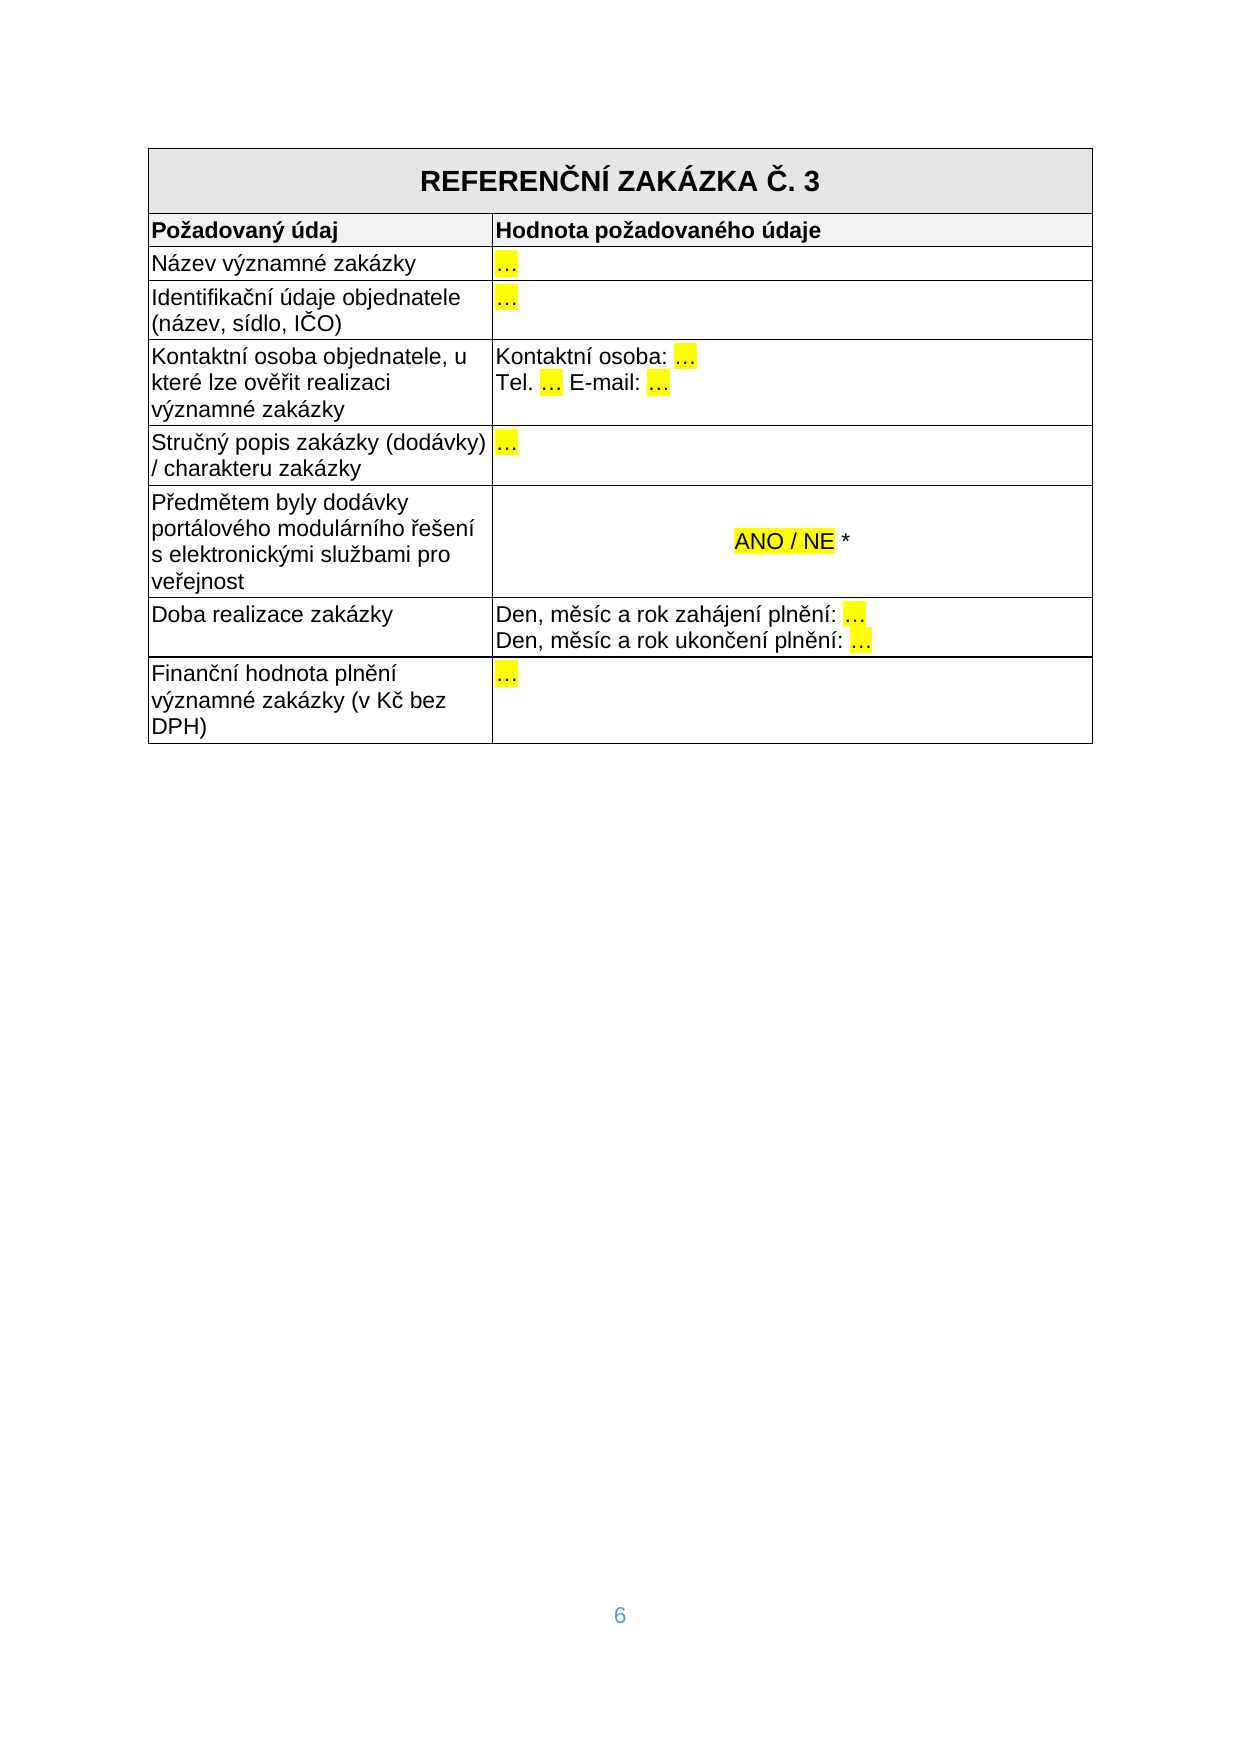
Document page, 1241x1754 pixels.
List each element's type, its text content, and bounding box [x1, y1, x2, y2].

table_cell Hodnota požadovaného údaje [493, 214, 1092, 246]
table_cell Finanční hodnota plnění významné zakázky (v Kč bez DPH) [149, 658, 492, 742]
table_cell … [493, 281, 1092, 339]
table_cell Předmětem byly dodávky portálového modulárního řešení s elektronickými službami pro veřejnost [149, 486, 492, 597]
table_header referenční zakázka č. 3 [149, 149, 1092, 213]
table_cell Den, měsíc a rok zahájení plnění: … Den, měsíc a rok ukončení plnění: … [493, 598, 1092, 656]
table_cell … [493, 426, 1092, 484]
table_cell Identifikační údaje objednatele (název, sídlo, IČO) [149, 281, 492, 339]
table_cell Kontaktní osoba: … Tel. … E-mail: … [493, 340, 1092, 425]
table_cell Kontaktní osoba objednatele, u které lze ověřit realizaci významné zakázky [149, 340, 492, 425]
table_cell Název významné zakázky [149, 247, 492, 279]
table_cell Doba realizace zakázky [149, 598, 492, 656]
table_cell Požadovaný údaj [149, 214, 492, 246]
table_cell … [493, 247, 1092, 279]
table_cell Stručný popis zakázky (dodávky) / charakteru zakázky [149, 426, 492, 484]
table_cell ANO / NE * [493, 486, 1092, 597]
table_cell … [493, 658, 1092, 742]
